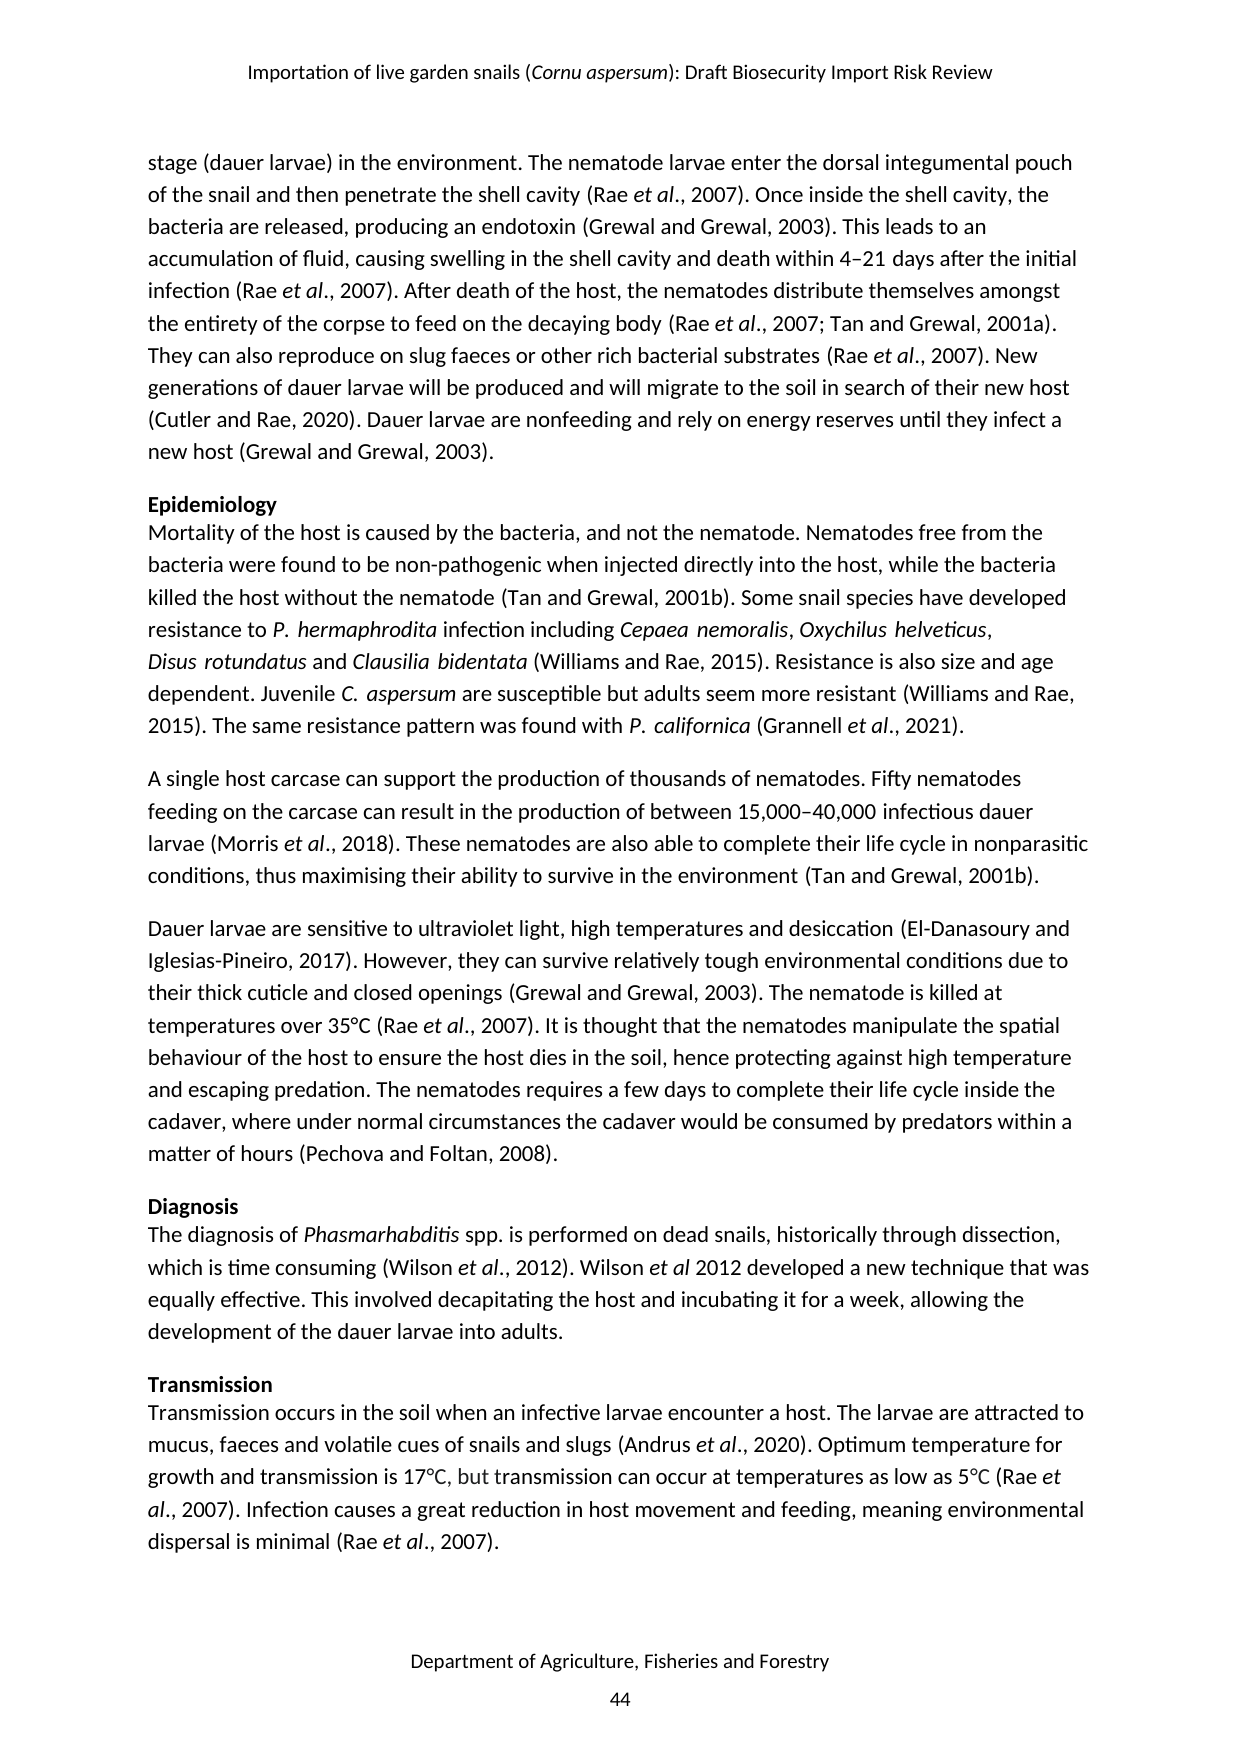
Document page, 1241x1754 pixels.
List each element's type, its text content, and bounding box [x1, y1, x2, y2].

text Mortality of the host is caused by the bacteria, and not the nematode. Nematodes free from the bacteria were found to be non-pathogenic when injected directly into the host, while the bacteria killed the host without the nematode (Tan and Grewal, 2001b). Some snail species have developed resistance to P. hermaphrodita infection including Cepaea nemoralis, Oxychilus helveticus, Disus rotundatus and Clausilia bidentata (Williams and Rae, 2015). Resistance is also size and age dependent. Juvenile C. aspersum are susceptible but adults seem more resistant (Williams and Rae, 2015). The same resistance pattern was found with P. californica (Grannell et al., 2021). [148, 518, 1092, 739]
subtitle Diagnosis [148, 1192, 1092, 1221]
subtitle Transmission [148, 1370, 1092, 1398]
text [148, 148, 1092, 465]
subtitle Epidemiology [148, 490, 1092, 518]
text Transmission occurs in the soil when an infective larvae encounter a host. The larvae are attracted to mucus, faeces and volatile cues of snails and slugs (Andrus et al., 2020). Optimum temperature for growth and transmission is 17°C, but transmission can occur at temperatures as low as 5°C (Rae et al., 2007). Infection causes a great reduction in host movement and feeding, meaning environmental dispersal is minimal (Rae et al., 2007). [148, 1398, 1092, 1555]
text Dauer larvae are sensitive to ultraviolet light, high temperatures and desiccation (El-Danasoury and Iglesias-Pineiro, 2017). However, they can survive relatively tough environmental conditions due to their thick cuticle and closed openings (Grewal and Grewal, 2003). The nematode is killed at temperatures over 35°C (Rae et al., 2007). It is thought that the nematodes manipulate the spatial behaviour of the host to ensure the host dies in the soil, hence protecting against high temperature and escaping predation. The nematodes requires a few days to complete their life cycle inside the cadaver, where under normal circumstances the cadaver would be consumed by predators within a matter of hours (Pechova and Foltan, 2008). [148, 914, 1092, 1167]
text A single host carcase can support the production of thousands of nematodes. Fifty nematodes feeding on the carcase can result in the production of between 15,000–40,000 infectious dauer larvae (Morris et al., 2018). These nematodes are also able to complete their life cycle in nonparasitic conditions, thus maximising their ability to survive in the environment (Tan and Grewal, 2001b). [148, 764, 1092, 889]
text The diagnosis of Phasmarhabditis spp. is performed on dead snails, historically through dissection, which is time consuming (Wilson et al., 2012). Wilson et al 2012 developed a new technique that was equally effective. This involved decapitating the host and incubating it for a week, allowing the development of the dauer larvae into adults. [148, 1221, 1092, 1345]
